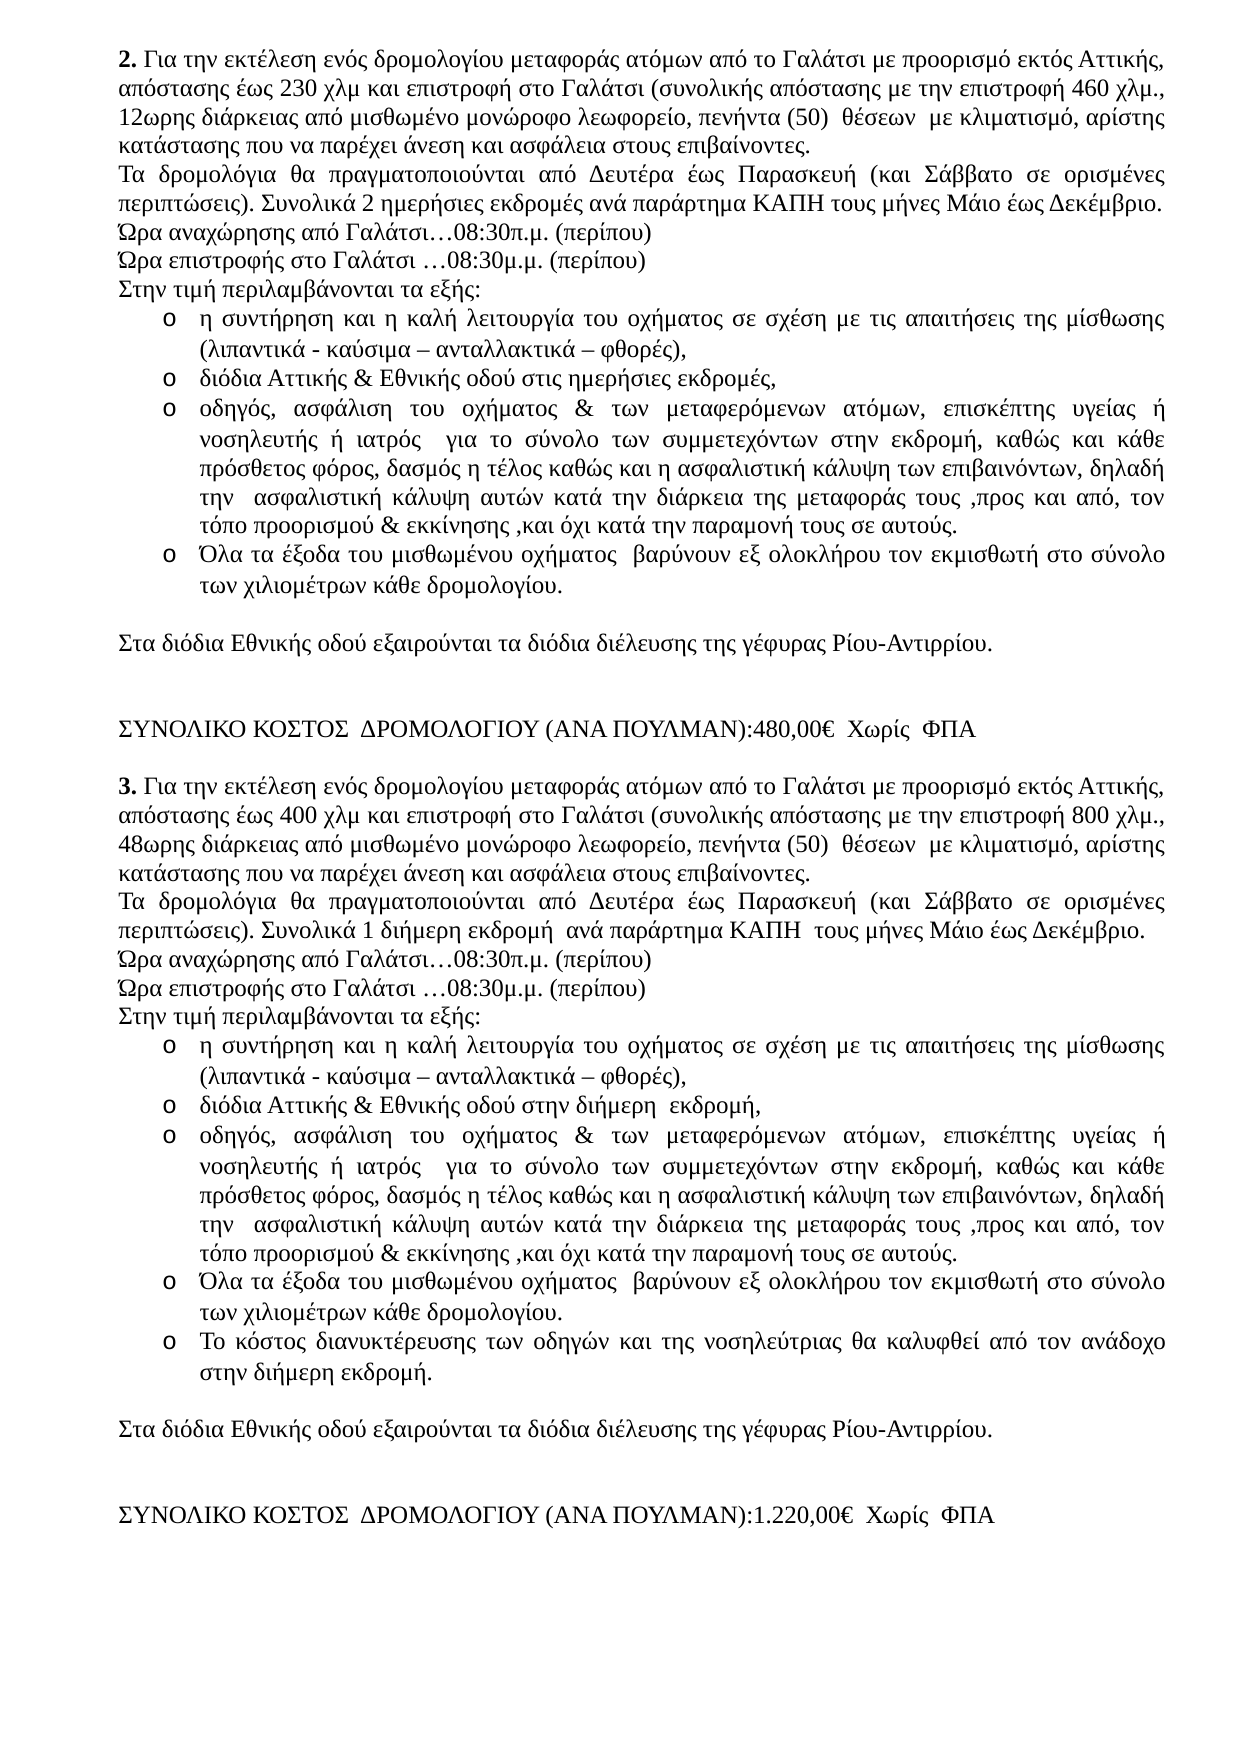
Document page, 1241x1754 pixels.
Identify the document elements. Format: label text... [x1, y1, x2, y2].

list η συντήρηση και η καλή λειτουργία του οχήματος σε σχέση με τις απαιτήσεις της μίσθωσης (λιπαντικά - καύσιμα – ανταλλακτικά – φθορές), [162, 303, 1167, 363]
list διόδια Αττικής & Εθνικής οδού στις ημερήσιες εκδρομές, [162, 363, 1167, 393]
text Στην τιμή περιλαμβάνονται τα εξής: [118, 274, 1167, 303]
text Ώρα επιστροφής στο Γαλάτσι …08:30μ.μ. (περίπου) [118, 973, 1167, 1001]
text Στα διόδια Εθνικής οδού εξαιρούνται τα διόδια διέλευσης της γέφυρας Ρίου-Αντιρρίου. [118, 628, 1167, 656]
list οδηγός, ασφάλιση του οχήματος & των μεταφερόμενων ατόμων, επισκέπτης υγείας ή νοσηλευτής ή ιατρός για το σύνολο των συμμετεχόντων στην εκδρομή, καθώς και κάθε πρόσθετος φόρος, δασμός η τέλος καθώς και η ασφαλιστική κάλυψη των επιβαινόντων, δηλαδή την ασφαλιστική κάλυψη αυτών κατά την διάρκεια της μεταφοράς τους ,προς και από, τον τόπο προορισμού & εκκίνησης ,και όχι κατά την παραμονή τους σε αυτούς. [162, 1121, 1167, 1266]
list η συντήρηση και η καλή λειτουργία του οχήματος σε σχέση με τις απαιτήσεις της μίσθωσης (λιπαντικά - καύσιμα – ανταλλακτικά – φθορές), [162, 1030, 1167, 1090]
text Τα δρομολόγια θα πραγματοποιούνται από Δευτέρα έως Παρασκευή (και Σάββατο σε ορισμένες περιπτώσεις). Συνολικά 1 διήμερη εκδρομή ανά παράρτημα ΚΑΠΗ τους μήνες Μάιο έως Δεκέμβριο. [118, 886, 1167, 944]
text Ώρα επιστροφής στο Γαλάτσι …08:30μ.μ. (περίπου) [118, 246, 1167, 274]
text ΣΥΝΟΛΙΚΟ ΚΟΣΤΟΣ ΔΡΟΜΟΛΟΓΙΟΥ (ΑΝΑ ΠΟΥΛΜΑΝ):1.220,00€ Χωρίς ΦΠΑ [118, 1501, 1167, 1529]
text Στα διόδια Εθνικής οδού εξαιρούνται τα διόδια διέλευσης της γέφυρας Ρίου-Αντιρρίου. [118, 1414, 1167, 1443]
text Στην τιμή περιλαμβάνονται τα εξής: [118, 1001, 1167, 1030]
text 3. Για την εκτέλεση ενός δρομολογίου μεταφοράς ατόμων από το Γαλάτσι με προορισμό εκτός Αττικής, απόστασης έως 400 χλμ και επιστροφή στο Γαλάτσι (συνολικής απόστασης με την επιστροφή 800 χλμ., 48ωρης διάρκειας από μισθωμένο μονώροφο λεωφορείο, πενήντα (50) θέσεων με κλιματισμό, αρίστης κατάστασης που να παρέχει άνεση και ασφάλεια στους επιβαίνοντες. [118, 771, 1167, 886]
text ΣΥΝΟΛΙΚΟ ΚΟΣΤΟΣ ΔΡΟΜΟΛΟΓΙΟΥ (ΑΝΑ ΠΟΥΛΜΑΝ):480,00€ Χωρίς ΦΠΑ [118, 714, 1167, 743]
list Όλα τα έξοδα του μισθωμένου οχήματος βαρύνουν εξ ολοκλήρου τον εκμισθωτή στο σύνολο των χιλιομέτρων κάθε δρομολογίου. [162, 539, 1167, 599]
list διόδια Αττικής & Εθνικής οδού στην διήμερη εκδρομή, [162, 1090, 1167, 1121]
text Τα δρομολόγια θα πραγματοποιούνται από Δευτέρα έως Παρασκευή (και Σάββατο σε ορισμένες περιπτώσεις). Συνολικά 2 ημερήσιες εκδρομές ανά παράρτημα ΚΑΠΗ τους μήνες Μάιο έως Δεκέμβριο. [118, 159, 1167, 217]
list Όλα τα έξοδα του μισθωμένου οχήματος βαρύνουν εξ ολοκλήρου τον εκμισθωτή στο σύνολο των χιλιομέτρων κάθε δρομολογίου. [162, 1266, 1167, 1326]
text 2. Για την εκτέλεση ενός δρομολογίου μεταφοράς ατόμων από το Γαλάτσι με προορισμό εκτός Αττικής, απόστασης έως 230 χλμ και επιστροφή στο Γαλάτσι (συνολικής απόστασης με την επιστροφή 460 χλμ., 12ωρης διάρκειας από μισθωμένο μονώροφο λεωφορείο, πενήντα (50) θέσεων με κλιματισμό, αρίστης κατάστασης που να παρέχει άνεση και ασφάλεια στους επιβαίνοντες. [118, 44, 1167, 159]
text Ώρα αναχώρησης από Γαλάτσι…08:30π.μ. (περίπου) [118, 217, 1167, 246]
list οδηγός, ασφάλιση του οχήματος & των μεταφερόμενων ατόμων, επισκέπτης υγείας ή νοσηλευτής ή ιατρός για το σύνολο των συμμετεχόντων στην εκδρομή, καθώς και κάθε πρόσθετος φόρος, δασμός η τέλος καθώς και η ασφαλιστική κάλυψη των επιβαινόντων, δηλαδή την ασφαλιστική κάλυψη αυτών κατά την διάρκεια της μεταφοράς τους ,προς και από, τον τόπο προορισμού & εκκίνησης ,και όχι κατά την παραμονή τους σε αυτούς. [162, 393, 1167, 539]
list To κόστος διανυκτέρευσης των οδηγών και της νοσηλεύτριας θα καλυφθεί από τον ανάδοχο στην διήμερη εκδρομή. [162, 1326, 1167, 1386]
text Ώρα αναχώρησης από Γαλάτσι…08:30π.μ. (περίπου) [118, 944, 1167, 973]
